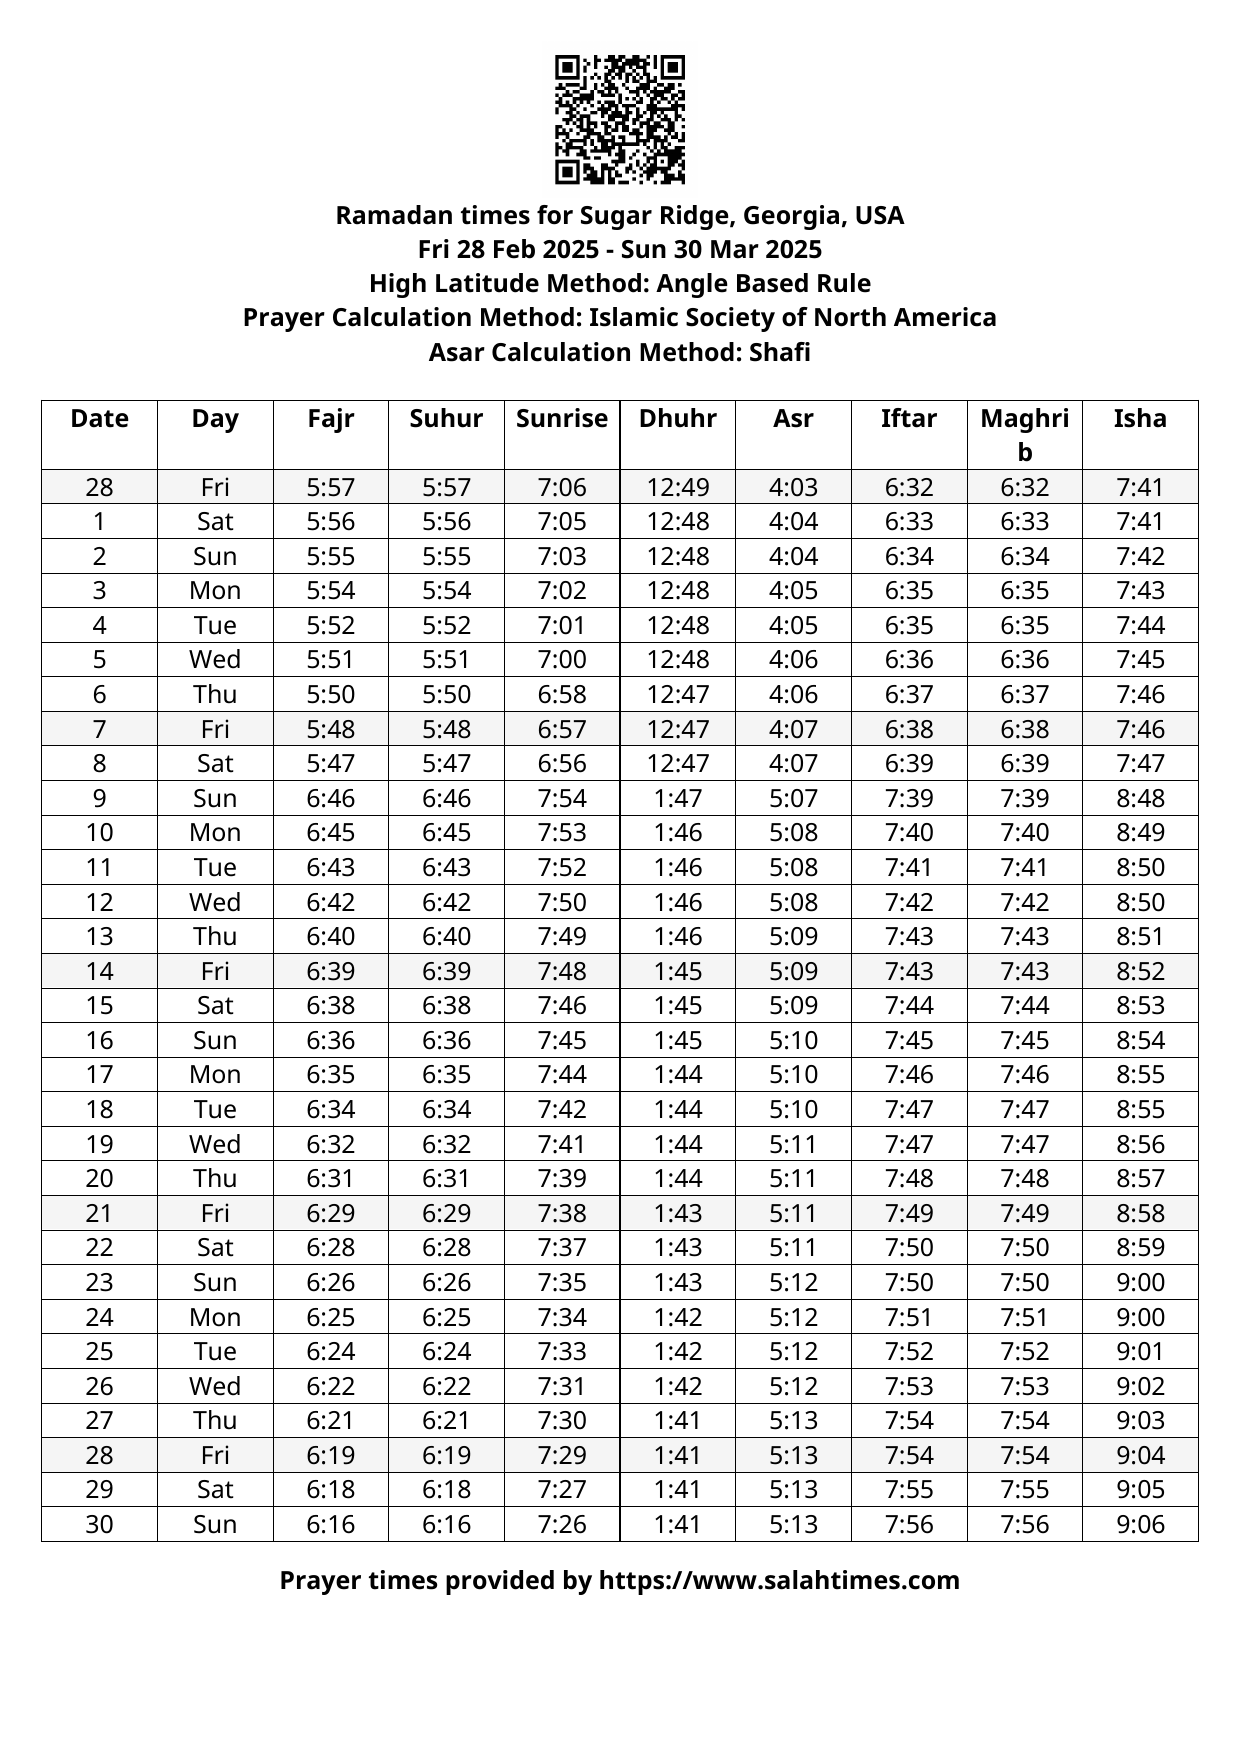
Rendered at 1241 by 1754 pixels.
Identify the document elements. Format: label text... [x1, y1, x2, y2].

table_cell Wed [158, 1369, 273, 1402]
table_cell 7:41 [968, 850, 1082, 884]
table_cell 12 [42, 885, 157, 918]
table_cell 5:47 [389, 746, 504, 780]
table_cell 8:59 [1083, 1231, 1198, 1264]
table_cell 6:19 [389, 1438, 504, 1472]
table_cell 5:10 [736, 1058, 851, 1091]
table_cell Wed [158, 643, 273, 676]
table_cell 7:41 [505, 1127, 619, 1160]
table_cell 1:47 [621, 781, 735, 814]
table_cell 6:56 [505, 746, 619, 780]
table_cell 7:52 [968, 1334, 1082, 1368]
table_cell Tue [158, 608, 273, 642]
table_cell Mon [158, 1300, 273, 1333]
table_cell 25 [42, 1334, 157, 1368]
table_cell 6:35 [968, 608, 1082, 642]
table_cell 11 [42, 850, 157, 884]
table_cell Fri [158, 1196, 273, 1229]
table_cell 1:41 [621, 1438, 735, 1472]
table_cell 6:43 [389, 850, 504, 884]
table_cell 6:39 [389, 954, 504, 987]
table_cell 6:35 [968, 574, 1082, 607]
table_cell 6:32 [968, 470, 1082, 503]
table_cell 6:58 [505, 677, 619, 711]
table_cell 6:25 [274, 1300, 388, 1333]
table_cell 5:08 [736, 885, 851, 918]
table_cell 1:43 [621, 1196, 735, 1229]
table_cell Fri [158, 712, 273, 745]
table_cell 4:06 [736, 677, 851, 711]
table_cell 6:38 [389, 989, 504, 1022]
table_cell 6:36 [274, 1023, 388, 1057]
table_cell 6:16 [274, 1507, 388, 1541]
table_cell 8:49 [1083, 816, 1198, 849]
table_cell Wed [158, 885, 273, 918]
table_cell 1:42 [621, 1300, 735, 1333]
table_cell 2 [42, 539, 157, 572]
table_cell 7:50 [968, 1231, 1082, 1264]
table_cell 8:54 [1083, 1023, 1198, 1057]
table_cell Sat [158, 989, 273, 1022]
table_cell 1:44 [621, 1058, 735, 1091]
table_cell 6:34 [389, 1092, 504, 1126]
table_cell 6:26 [274, 1265, 388, 1299]
table_cell 7:49 [505, 919, 619, 953]
table_cell 5:11 [736, 1231, 851, 1264]
table_cell 4:07 [736, 712, 851, 745]
table_header Iftar [852, 401, 967, 469]
table_cell 6:28 [389, 1231, 504, 1264]
table_cell 8:50 [1083, 885, 1198, 918]
table_cell 1:46 [621, 850, 735, 884]
text Ramadan times for Sugar Ridge, Georgia, USA [42, 198, 1198, 232]
table_cell 5:47 [274, 746, 388, 780]
text Prayer Calculation Method: Islamic Society of North America [42, 300, 1198, 334]
table_cell 6:36 [968, 643, 1082, 676]
table_cell 5:56 [274, 504, 388, 538]
table_cell Sat [158, 1473, 273, 1506]
table_cell 6:36 [389, 1023, 504, 1057]
table_cell 7:44 [968, 989, 1082, 1022]
table_cell 7:29 [505, 1438, 619, 1472]
text Fri 28 Feb 2025 - Sun 30 Mar 2025 [42, 232, 1198, 266]
table_cell 6:34 [852, 539, 967, 572]
table_cell Thu [158, 1161, 273, 1195]
table_cell 12:48 [621, 574, 735, 607]
table_header Sunrise [505, 401, 619, 469]
table_cell 7:44 [852, 989, 967, 1022]
table_cell 7:50 [505, 885, 619, 918]
table_cell 1 [42, 504, 157, 538]
table_cell 7:39 [968, 781, 1082, 814]
table_cell 5:54 [389, 574, 504, 607]
table_cell 17 [42, 1058, 157, 1091]
table_cell 6:24 [274, 1334, 388, 1368]
table_cell 15 [42, 989, 157, 1022]
table_cell 6:57 [505, 712, 619, 745]
text Prayer times provided by https://www.salahtimes.com [42, 1563, 1198, 1597]
table_cell 6:25 [389, 1300, 504, 1333]
table_cell 12:47 [621, 746, 735, 780]
table_cell 5:48 [389, 712, 504, 745]
table_cell 24 [42, 1300, 157, 1333]
table_cell 9:02 [1083, 1369, 1198, 1402]
table_header Day [158, 401, 273, 469]
table_cell 8:58 [1083, 1196, 1198, 1229]
table_cell 9 [42, 781, 157, 814]
table_cell 8:53 [1083, 989, 1198, 1022]
table_cell 7:54 [505, 781, 619, 814]
table_cell 7:53 [968, 1369, 1082, 1402]
table_cell 26 [42, 1369, 157, 1402]
table_cell 7:47 [1083, 746, 1198, 780]
table_cell 9:05 [1083, 1473, 1198, 1506]
table_cell 6:38 [852, 712, 967, 745]
table_cell 5:48 [274, 712, 388, 745]
table_cell 6:32 [852, 470, 967, 503]
table_header Maghrib [968, 401, 1082, 469]
table_cell 5:57 [389, 470, 504, 503]
table_cell 7:52 [852, 1334, 967, 1368]
table_cell 8:56 [1083, 1127, 1198, 1160]
table_cell 7:46 [968, 1058, 1082, 1091]
table_cell Sat [158, 746, 273, 780]
table_cell 7:52 [505, 850, 619, 884]
table_cell Mon [158, 574, 273, 607]
table_cell 6:33 [968, 504, 1082, 538]
table_cell 4:05 [736, 608, 851, 642]
table_cell 7:49 [852, 1196, 967, 1229]
table_cell 7:51 [852, 1300, 967, 1333]
table_cell 6:29 [389, 1196, 504, 1229]
table_cell 6:19 [274, 1438, 388, 1472]
table_cell 9:03 [1083, 1404, 1198, 1437]
table_cell 6:32 [274, 1127, 388, 1160]
table_cell 7:51 [968, 1300, 1082, 1333]
table_cell 5:13 [736, 1438, 851, 1472]
table_cell 4:05 [736, 574, 851, 607]
table_cell 1:46 [621, 816, 735, 849]
table_cell 7:46 [505, 989, 619, 1022]
table_cell 5:09 [736, 954, 851, 987]
table_cell 6:22 [389, 1369, 504, 1402]
table_cell 6:33 [852, 504, 967, 538]
table_cell 12:47 [621, 677, 735, 711]
table_cell 28 [42, 1438, 157, 1472]
table_cell 5:08 [736, 850, 851, 884]
table_cell 6:32 [389, 1127, 504, 1160]
table_cell Sun [158, 781, 273, 814]
table_cell 6:39 [968, 746, 1082, 780]
table_cell 6:18 [274, 1473, 388, 1506]
table_cell 8:52 [1083, 954, 1198, 987]
table_cell 7:06 [505, 470, 619, 503]
table_cell 12:48 [621, 608, 735, 642]
table_cell 6:43 [274, 850, 388, 884]
table_cell Sun [158, 1265, 273, 1299]
table_cell Sun [158, 1023, 273, 1057]
table_cell 1:44 [621, 1161, 735, 1195]
table_cell 7:46 [1083, 712, 1198, 745]
table_cell Tue [158, 1334, 273, 1368]
table_cell 28 [42, 470, 157, 503]
table_cell 21 [42, 1196, 157, 1229]
table_cell 7:55 [968, 1473, 1082, 1506]
table_cell 7:39 [505, 1161, 619, 1195]
table_cell 7:33 [505, 1334, 619, 1368]
table_cell 7:45 [505, 1023, 619, 1057]
table_cell 13 [42, 919, 157, 953]
table_cell 5:56 [389, 504, 504, 538]
table_cell 5:09 [736, 919, 851, 953]
table_cell 6:29 [274, 1196, 388, 1229]
table_cell 6:40 [389, 919, 504, 953]
table_cell 4:04 [736, 504, 851, 538]
table_cell 6:21 [389, 1404, 504, 1437]
table_cell 7:48 [505, 954, 619, 987]
table_cell 7:43 [1083, 574, 1198, 607]
table_cell 18 [42, 1092, 157, 1126]
table_cell 7:01 [505, 608, 619, 642]
table_cell 6:39 [274, 954, 388, 987]
table_cell 6:45 [274, 816, 388, 849]
table_cell 5:55 [389, 539, 504, 572]
table_cell 7:47 [968, 1092, 1082, 1126]
table_cell 6:26 [389, 1265, 504, 1299]
table_cell 5:13 [736, 1473, 851, 1506]
table_cell 1:41 [621, 1507, 735, 1541]
table_header Dhuhr [621, 401, 735, 469]
table_cell 6:34 [274, 1092, 388, 1126]
table_header Fajr [274, 401, 388, 469]
table_cell 12:48 [621, 504, 735, 538]
table_cell 5:55 [274, 539, 388, 572]
table_cell 9:04 [1083, 1438, 1198, 1472]
table_cell 5:11 [736, 1127, 851, 1160]
table_cell 6:35 [852, 608, 967, 642]
table_cell Fri [158, 470, 273, 503]
table_header Asr [736, 401, 851, 469]
table_cell 7:45 [968, 1023, 1082, 1057]
table_cell 1:42 [621, 1334, 735, 1368]
table_cell 1:44 [621, 1092, 735, 1126]
table_cell 14 [42, 954, 157, 987]
table_cell Sat [158, 1231, 273, 1264]
table_cell 5:51 [389, 643, 504, 676]
table_cell 6:36 [852, 643, 967, 676]
table_cell Thu [158, 919, 273, 953]
table_cell 5:10 [736, 1092, 851, 1126]
table_cell 9:00 [1083, 1265, 1198, 1299]
table_cell 6:42 [389, 885, 504, 918]
table_cell 23 [42, 1265, 157, 1299]
table_cell Tue [158, 850, 273, 884]
table_cell 7:44 [1083, 608, 1198, 642]
table_cell 6:31 [389, 1161, 504, 1195]
table_cell 7:03 [505, 539, 619, 572]
table_cell Sun [158, 1507, 273, 1541]
table_cell 5:12 [736, 1369, 851, 1402]
table_cell 6:46 [389, 781, 504, 814]
table_cell 5:10 [736, 1023, 851, 1057]
picture [542, 41, 699, 198]
table_cell 7:48 [852, 1161, 967, 1195]
table_cell 7:46 [852, 1058, 967, 1091]
table_cell 6 [42, 677, 157, 711]
table_cell 8:55 [1083, 1092, 1198, 1126]
table_cell 7:02 [505, 574, 619, 607]
table_cell 6:16 [389, 1507, 504, 1541]
table_cell 7:47 [852, 1092, 967, 1126]
table_cell 5:11 [736, 1161, 851, 1195]
table_cell 7:41 [1083, 470, 1198, 503]
table_cell 7:42 [968, 885, 1082, 918]
table_cell Tue [158, 1092, 273, 1126]
table_cell 6:37 [852, 677, 967, 711]
table_cell 1:46 [621, 919, 735, 953]
table_cell 7:46 [1083, 677, 1198, 711]
table_cell 6:35 [274, 1058, 388, 1091]
table_cell 6:38 [274, 989, 388, 1022]
table_cell 7:30 [505, 1404, 619, 1437]
table_cell Wed [158, 1127, 273, 1160]
table_cell Thu [158, 677, 273, 711]
table_cell 20 [42, 1161, 157, 1195]
table_cell 8 [42, 746, 157, 780]
table_cell 7:37 [505, 1231, 619, 1264]
table_cell 7:54 [968, 1438, 1082, 1472]
table_cell 5:12 [736, 1300, 851, 1333]
table_cell 6:28 [274, 1231, 388, 1264]
table_cell 1:45 [621, 954, 735, 987]
table_cell 6:24 [389, 1334, 504, 1368]
table_cell 1:41 [621, 1473, 735, 1506]
table_cell 4:07 [736, 746, 851, 780]
table_cell 5:52 [274, 608, 388, 642]
table_cell 6:37 [968, 677, 1082, 711]
table_cell 6:38 [968, 712, 1082, 745]
table_cell 6:22 [274, 1369, 388, 1402]
table_cell 29 [42, 1473, 157, 1506]
table_cell 7:53 [852, 1369, 967, 1402]
table_cell 1:45 [621, 1023, 735, 1057]
table_cell 1:42 [621, 1369, 735, 1402]
table_cell 6:45 [389, 816, 504, 849]
table_cell 7:26 [505, 1507, 619, 1541]
table_cell Fri [158, 1438, 273, 1472]
table_cell 5:50 [389, 677, 504, 711]
table_cell 7:42 [1083, 539, 1198, 572]
table_cell 7:34 [505, 1300, 619, 1333]
table_cell 7:50 [852, 1265, 967, 1299]
table_cell 5:51 [274, 643, 388, 676]
table_cell 5:07 [736, 781, 851, 814]
table_cell 12:47 [621, 712, 735, 745]
table_cell 1:43 [621, 1231, 735, 1264]
table_cell 6:34 [968, 539, 1082, 572]
table_cell Mon [158, 816, 273, 849]
table_cell 5:12 [736, 1265, 851, 1299]
table_cell 7:47 [852, 1127, 967, 1160]
table_cell 5 [42, 643, 157, 676]
table_header Isha [1083, 401, 1198, 469]
table_cell 7:48 [968, 1161, 1082, 1195]
table_cell 30 [42, 1507, 157, 1541]
table_cell 12:48 [621, 539, 735, 572]
table_cell 6:35 [389, 1058, 504, 1091]
table_cell 7:49 [968, 1196, 1082, 1229]
text High Latitude Method: Angle Based Rule [42, 266, 1198, 300]
table_cell 6:35 [852, 574, 967, 607]
table_cell 1:43 [621, 1265, 735, 1299]
table_cell 6:42 [274, 885, 388, 918]
table_cell 16 [42, 1023, 157, 1057]
table_cell 7:53 [505, 816, 619, 849]
table_cell 5:13 [736, 1507, 851, 1541]
table_cell 5:13 [736, 1404, 851, 1437]
table_cell 8:57 [1083, 1161, 1198, 1195]
table_cell 7:54 [852, 1404, 967, 1437]
table_cell 6:39 [852, 746, 967, 780]
table_cell 7:45 [852, 1023, 967, 1057]
table_cell 4:04 [736, 539, 851, 572]
table_cell 7:43 [852, 954, 967, 987]
table_cell 7:41 [852, 850, 967, 884]
table_cell 9:01 [1083, 1334, 1198, 1368]
table_cell 8:55 [1083, 1058, 1198, 1091]
table_cell Fri [158, 954, 273, 987]
table_cell 12:48 [621, 643, 735, 676]
table_cell 1:41 [621, 1404, 735, 1437]
table_cell 1:45 [621, 989, 735, 1022]
table_header Suhur [389, 401, 504, 469]
table_cell 6:21 [274, 1404, 388, 1437]
table_cell 8:48 [1083, 781, 1198, 814]
table_cell 7:47 [968, 1127, 1082, 1160]
table_cell 7:42 [852, 885, 967, 918]
table_cell 10 [42, 816, 157, 849]
table_cell Sun [158, 539, 273, 572]
table_cell 8:51 [1083, 919, 1198, 953]
table_cell 6:31 [274, 1161, 388, 1195]
table_cell 7 [42, 712, 157, 745]
table_cell 7:45 [1083, 643, 1198, 676]
text Asar Calculation Method: Shafi [42, 334, 1198, 368]
table_cell 5:52 [389, 608, 504, 642]
table_cell 7:35 [505, 1265, 619, 1299]
table_header Date [42, 401, 157, 469]
table_cell 7:27 [505, 1473, 619, 1506]
table_cell Thu [158, 1404, 273, 1437]
table_cell 7:31 [505, 1369, 619, 1402]
table_cell 7:56 [852, 1507, 967, 1541]
table_cell 7:44 [505, 1058, 619, 1091]
table_cell Mon [158, 1058, 273, 1091]
table_cell 7:39 [852, 781, 967, 814]
table_cell 4:06 [736, 643, 851, 676]
table_cell 7:54 [968, 1404, 1082, 1437]
table_cell 5:08 [736, 816, 851, 849]
table_cell 7:40 [852, 816, 967, 849]
table_cell 7:50 [968, 1265, 1082, 1299]
table_cell 7:40 [968, 816, 1082, 849]
table_cell 7:55 [852, 1473, 967, 1506]
table_cell Sat [158, 504, 273, 538]
table_cell 4:03 [736, 470, 851, 503]
table_cell 7:50 [852, 1231, 967, 1264]
table_cell 5:50 [274, 677, 388, 711]
table_cell 7:42 [505, 1092, 619, 1126]
table_cell 7:54 [852, 1438, 967, 1472]
table_cell 7:41 [1083, 504, 1198, 538]
table_cell 19 [42, 1127, 157, 1160]
table_cell 9:00 [1083, 1300, 1198, 1333]
table_cell 12:49 [621, 470, 735, 503]
table_cell 5:12 [736, 1334, 851, 1368]
table_cell 5:54 [274, 574, 388, 607]
table_cell 3 [42, 574, 157, 607]
table_cell 7:43 [968, 919, 1082, 953]
table_cell 7:56 [968, 1507, 1082, 1541]
table_cell 6:18 [389, 1473, 504, 1506]
table_cell 7:00 [505, 643, 619, 676]
table_cell 5:57 [274, 470, 388, 503]
table_cell 4 [42, 608, 157, 642]
table_cell 1:44 [621, 1127, 735, 1160]
table_cell 7:43 [852, 919, 967, 953]
table_cell 9:06 [1083, 1507, 1198, 1541]
table_cell 7:38 [505, 1196, 619, 1229]
table_cell 5:11 [736, 1196, 851, 1229]
table_cell 7:05 [505, 504, 619, 538]
table_cell 6:46 [274, 781, 388, 814]
table_cell 22 [42, 1231, 157, 1264]
table_cell 1:46 [621, 885, 735, 918]
table_cell 27 [42, 1404, 157, 1437]
table_cell 6:40 [274, 919, 388, 953]
table_cell 7:43 [968, 954, 1082, 987]
table_cell 5:09 [736, 989, 851, 1022]
table_cell 8:50 [1083, 850, 1198, 884]
